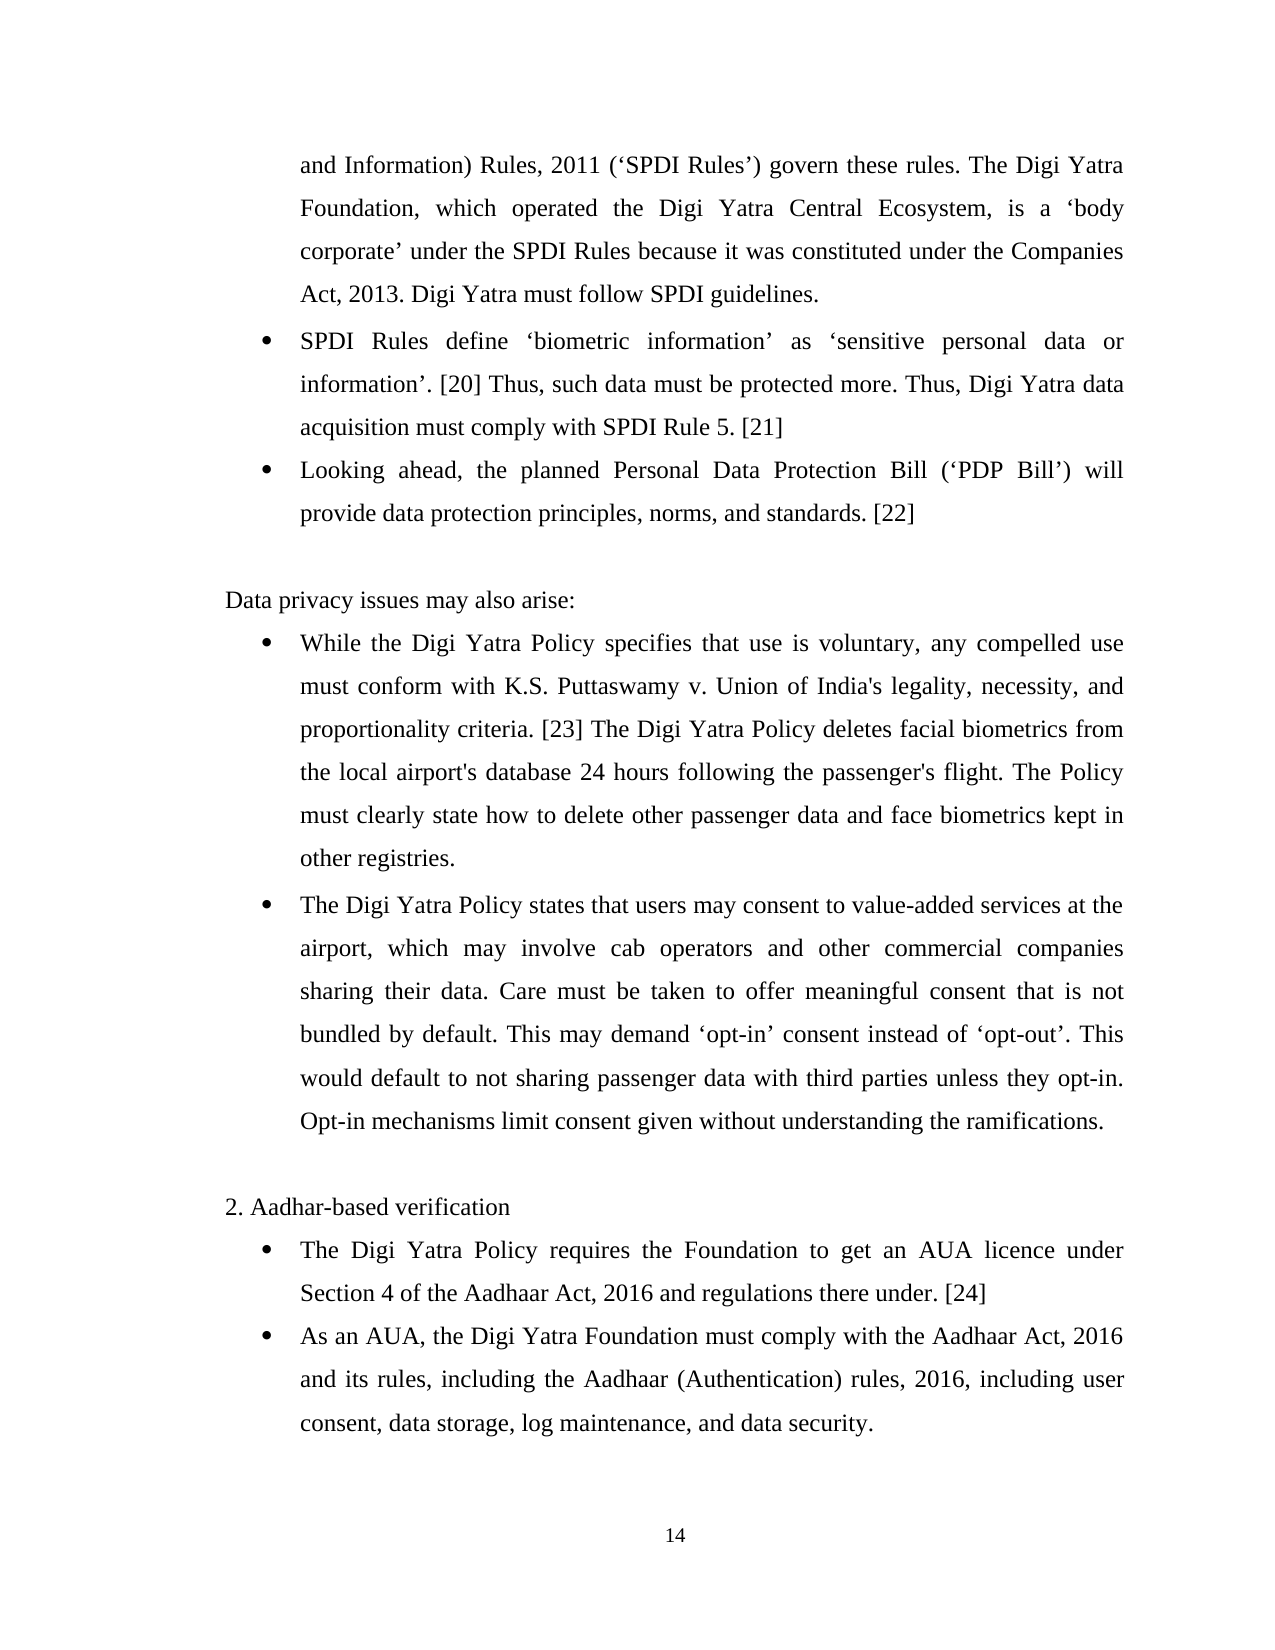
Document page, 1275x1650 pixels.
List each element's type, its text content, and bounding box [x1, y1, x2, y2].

list SPDI Rules define ‘biometric information’ as ‘sensitive personal data or information’. [20] Thus, such data must be protected more. Thus, Digi Yatra data acquisition must comply with SPDI Rule 5. [21] [262, 326, 1125, 441]
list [262, 150, 1125, 308]
text 2. Aadhar-based verification [225, 1192, 1125, 1221]
list While the Digi Yatra Policy specifies that use is voluntary, any compelled use must conform with K.S. Puttaswamy v. Union of India's legality, necessity, and proportionality criteria. [23] The Digi Yatra Policy deletes facial biometrics from the local airport's database 24 hours following the passenger's flight. The Policy must clearly state how to delete other passenger data and face biometrics kept in other registries. [262, 628, 1125, 872]
list As an AUA, the Digi Yatra Foundation must comply with the Aadhaar Act, 2016 and its rules, including the Aadhaar (Authentication) rules, 2016, including user consent, data storage, log maintenance, and data security. [262, 1321, 1125, 1436]
list Looking ahead, the planned Personal Data Protection Bill (‘PDP Bill’) will provide data protection principles, norms, and standards. [22] [262, 455, 1125, 527]
text Data privacy issues may also arise: [225, 585, 1125, 613]
list The Digi Yatra Policy states that users may consent to value-added services at the airport, which may involve cab operators and other commercial companies sharing their data. Care must be taken to offer meaningful consent that is not bundled by default. This may demand ‘opt-in’ consent instead of ‘opt-out’. This would default to not sharing passenger data with third parties unless they opt-in. Opt-in mechanisms limit consent given without understanding the ramifications. [262, 890, 1125, 1134]
list The Digi Yatra Policy requires the Foundation to get an AUA licence under Section 4 of the Aadhaar Act, 2016 and regulations there under. [24] [262, 1235, 1125, 1307]
